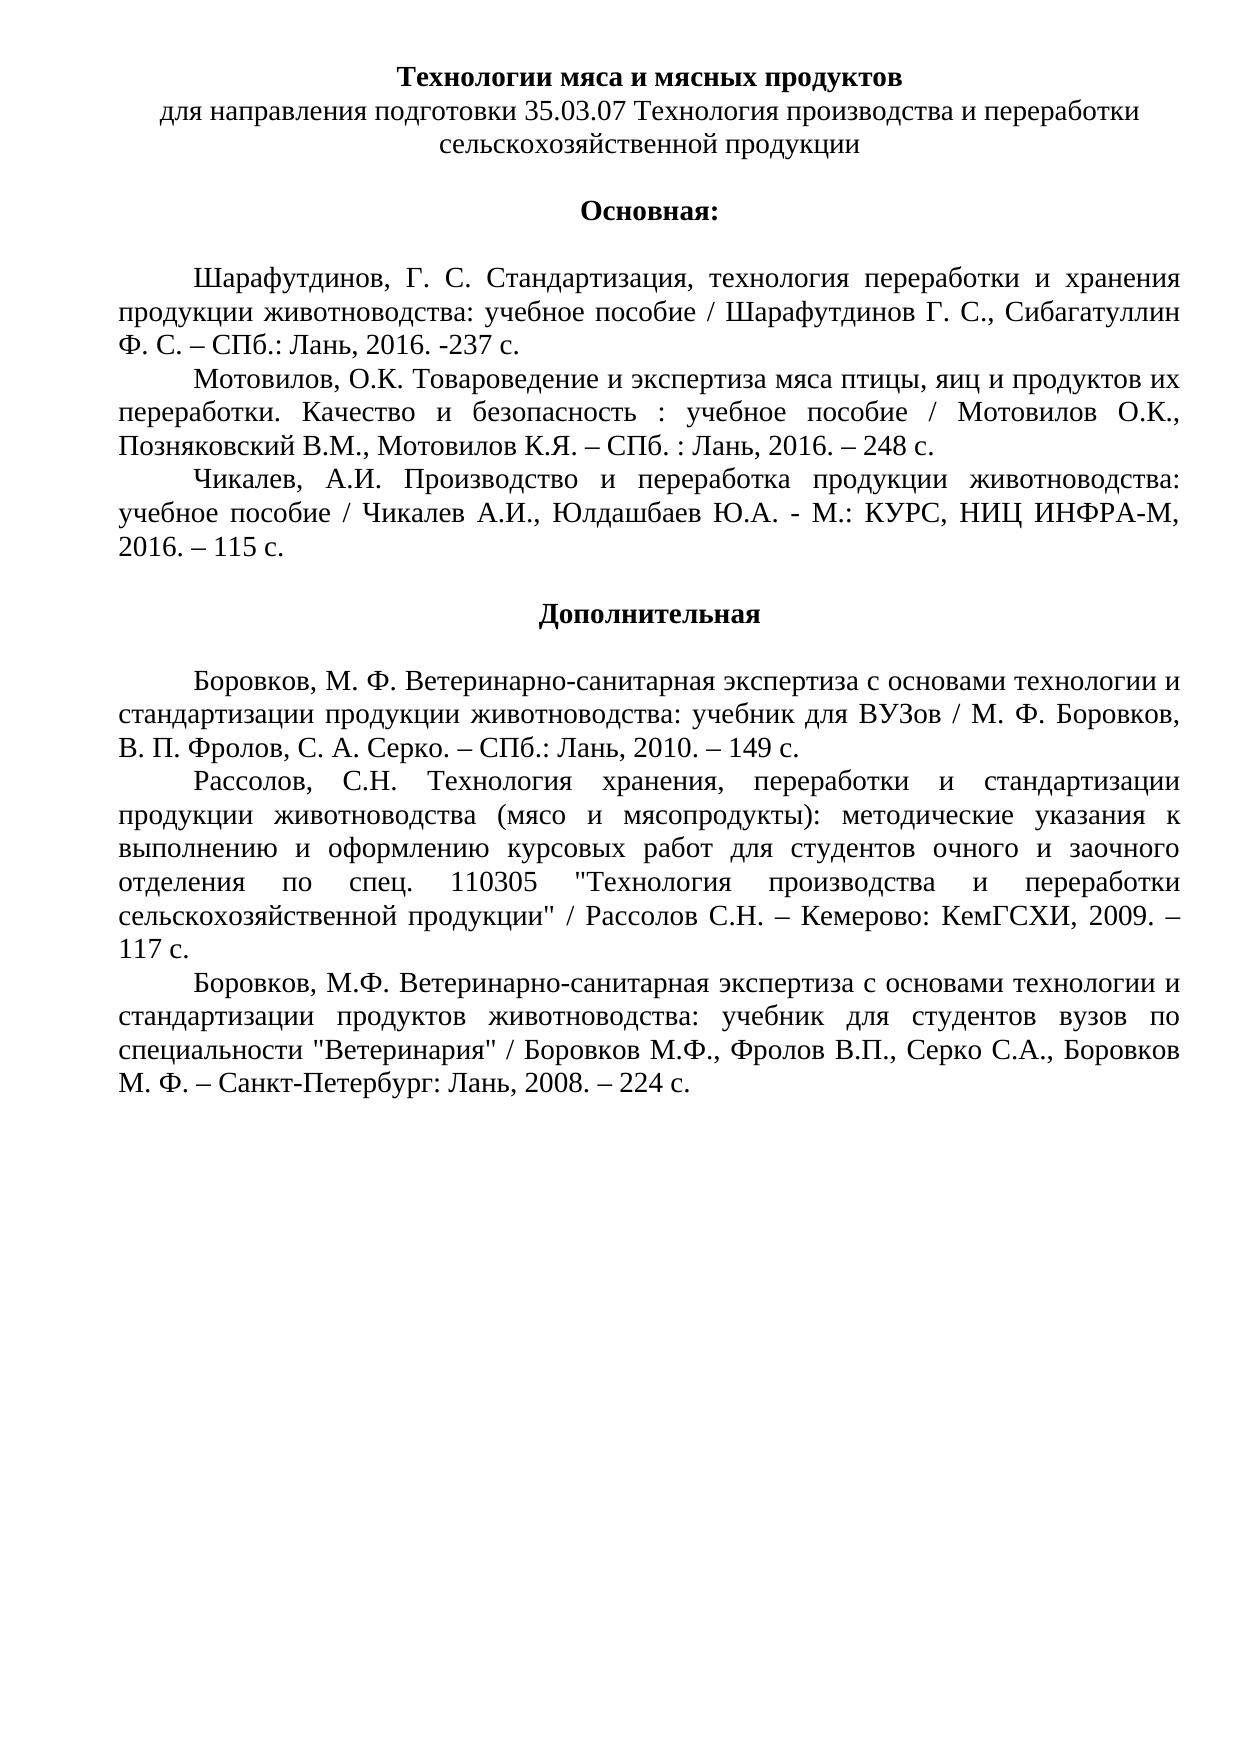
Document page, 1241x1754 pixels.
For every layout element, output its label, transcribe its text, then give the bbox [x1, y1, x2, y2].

text для направления подготовки 35.03.07 Технология производства и переработки сельскохозяйственной продукции [118, 93, 1181, 160]
text Мотовилов, О.К. Товароведение и экспертиза мяса птицы, яиц и продуктов их переработки. Качество и безопасность : учебное пособие / Мотовилов О.К., Позняковский В.М., Мотовилов К.Я. – СПб. : Лань, 2016. – 248 с. [118, 361, 1181, 462]
text Дополнительная [118, 596, 1181, 629]
text Чикалев, А.И. Производство и переработка продукции животноводства: учебное пособие / Чикалев А.И., Юлдашбаев Ю.А. - М.: КУРС, НИЦ ИНФРА-М, 2016. – 115 с. [118, 462, 1181, 562]
text Боровков, М. Ф. Ветеринарно-санитарная экспертиза с основами технологии и стандартизации продукции животноводства: учебник для ВУЗов / М. Ф. Боровков, В. П. Фролов, С. А. Серко. – СПб.: Лань, 2010. – 149 с. [118, 663, 1181, 763]
text Шарафутдинов, Г. С. Стандартизация, технология переработки и хранения продукции животноводства: учебное пособие / Шарафутдинов Г. С., Сибагатуллин Ф. C. – СПб.: Лань, 2016. -237 с. [118, 260, 1181, 361]
text Технологии мяса и мясных продуктов [118, 59, 1181, 93]
text Боровков, М.Ф. Ветеринарно-санитарная экспертиза с основами технологии и стандартизации продуктов животноводства: учебник для студентов вузов по специальности "Ветеринария" / Боровков М.Ф., Фролов В.П., Серко С.А., Боровков М. Ф. – Санкт-Петербург: Лань, 2008. – 224 с. [118, 965, 1181, 1099]
text Рассолов, С.Н. Технология хранения, переработки и стандартизации продукции животноводства (мясо и мясопродукты): методические указания к выполнению и оформлению курсовых работ для студентов очного и заочного отделения по спец. 110305 "Технология производства и переработки сельскохозяйственной продукции" / Рассолов С.Н. – Кемерово: КемГСХИ, 2009. – 117 с. [118, 763, 1181, 965]
text Основная: [118, 193, 1181, 227]
